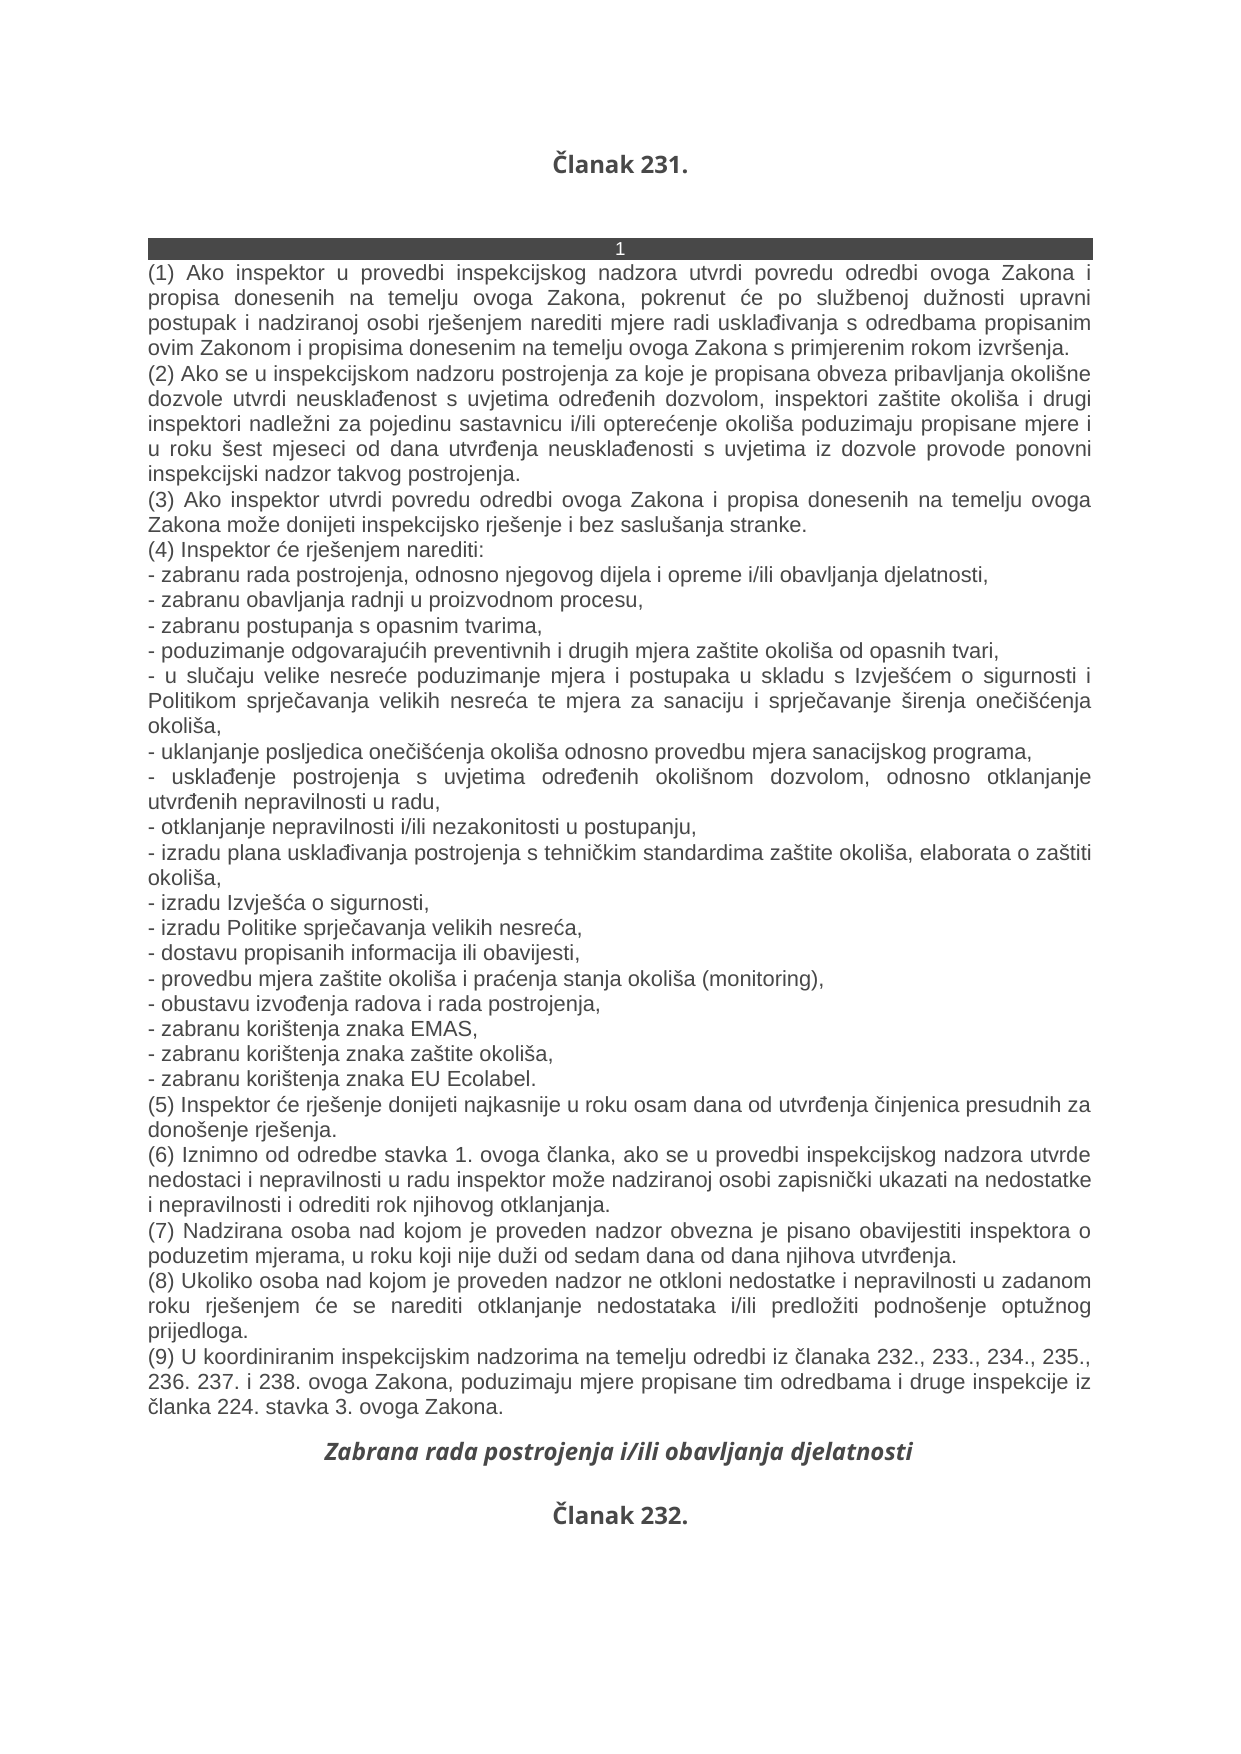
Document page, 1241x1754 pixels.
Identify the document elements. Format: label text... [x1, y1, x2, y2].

text (3) Ako inspektor utvrdi povredu odredbi ovoga Zakona i propisa donesenih na temelju ovoga Zakona može donijeti inspekcijsko rješenje i bez saslušanja stranke. [148, 487, 1093, 537]
text (1) Ako inspektor u provedbi inspekcijskog nadzora utvrdi povredu odredbi ovoga Zakona i propisa donesenih na temelju ovoga Zakona, pokrenut će po službenoj dužnosti upravni postupak i nadziranoj osobi rješenjem narediti mjere radi usklađivanja s odredbama propisanim ovim Zakonom i propisima donesenim na temelju ovoga Zakona s primjerenim rokom izvršenja. [148, 260, 1093, 361]
text 1 [148, 238, 1093, 260]
text (2) Ako se u inspekcijskom nadzoru postrojenja za koje je propisana obveza pribavljanja okolišne dozvole utvrdi neusklađenost s uvjetima određenih dozvolom, inspektori zaštite okoliša i drugi inspektori nadležni za pojedinu sastavnicu i/ili opterećenje okoliša poduzimaju propisane mjere i u roku šest mjeseci od dana utvrđenja neusklađenosti s uvjetima iz dozvole provode ponovni inspekcijski nadzor takvog postrojenja. [148, 361, 1093, 487]
text - provedbu mjera zaštite okoliša i praćenja stanja okoliša (monitoring), [148, 966, 1093, 991]
text (5) Inspektor će rješenje donijeti najkasnije u roku osam dana od utvrđenja činjenica presudnih za donošenje rješenja. [148, 1092, 1093, 1142]
text - zabranu korištenja znaka EU Ecolabel. [148, 1066, 1093, 1092]
text Zabrana rada postrojenja i/ili obavljanja djelatnosti [148, 1435, 1093, 1467]
text (9) U koordiniranim inspekcijskim nadzorima na temelju odredbi iz članaka 232., 233., 234., 235., 236. 237. i 238. ovoga Zakona, poduzimaju mjere propisane tim odredbama i druge inspekcije iz članka 224. stavka 3. ovoga Zakona. [148, 1344, 1093, 1419]
text - izradu plana usklađivanja postrojenja s tehničkim standardima zaštite okoliša, elaborata o zaštiti okoliša, [148, 839, 1093, 890]
text - zabranu postupanja s opasnim tvarima, [148, 613, 1093, 638]
text - zabranu rada postrojenja, odnosno njegovog dijela i opreme i/ili obavljanja djelatnosti, [148, 562, 1093, 587]
text - izradu Politike sprječavanja velikih nesreća, [148, 915, 1093, 940]
text Članak 231. [148, 148, 1093, 180]
text (6) Iznimno od odredbe stavka 1. ovoga članka, ako se u provedbi inspekcijskog nadzora utvrde nedostaci i nepravilnosti u radu inspektor može nadziranoj osobi zapisnički ukazati na nedostatke i nepravilnosti i odrediti rok njihovog otklanjanja. [148, 1142, 1093, 1218]
text (8) Ukoliko osoba nad kojom je proveden nadzor ne otkloni nedostatke i nepravilnosti u zadanom roku rješenjem će se narediti otklanjanje nedostataka i/ili predložiti podnošenje optužnog prijedloga. [148, 1268, 1093, 1344]
text - otklanjanje nepravilnosti i/ili nezakonitosti u postupanju, [148, 814, 1093, 839]
text (4) Inspektor će rješenjem narediti: [148, 537, 1093, 562]
text - obustavu izvođenja radova i rada postrojenja, [148, 991, 1093, 1016]
text - usklađenje postrojenja s uvjetima određenih okolišnom dozvolom, odnosno otklanjanje utvrđenih nepravilnosti u radu, [148, 764, 1093, 814]
text - dostavu propisanih informacija ili obavijesti, [148, 940, 1093, 966]
text Članak 232. [148, 1499, 1093, 1531]
text - zabranu korištenja znaka EMAS, [148, 1016, 1093, 1041]
text - poduzimanje odgovarajućih preventivnih i drugih mjera zaštite okoliša od opasnih tvari, [148, 638, 1093, 663]
text - zabranu korištenja znaka zaštite okoliša, [148, 1041, 1093, 1066]
text - zabranu obavljanja radnji u proizvodnom procesu, [148, 587, 1093, 613]
text - uklanjanje posljedica onečišćenja okoliša odnosno provedbu mjera sanacijskog programa, [148, 739, 1093, 764]
text - izradu Izvješća o sigurnosti, [148, 890, 1093, 915]
text (7) Nadzirana osoba nad kojom je proveden nadzor obvezna je pisano obavijestiti inspektora o poduzetim mjerama, u roku koji nije duži od sedam dana od dana njihova utvrđenja. [148, 1218, 1093, 1268]
text - u slučaju velike nesreće poduzimanje mjera i postupaka u skladu s Izvješćem o sigurnosti i Politikom sprječavanja velikih nesreća te mjera za sanaciju i sprječavanje širenja onečišćenja okoliša, [148, 663, 1093, 739]
